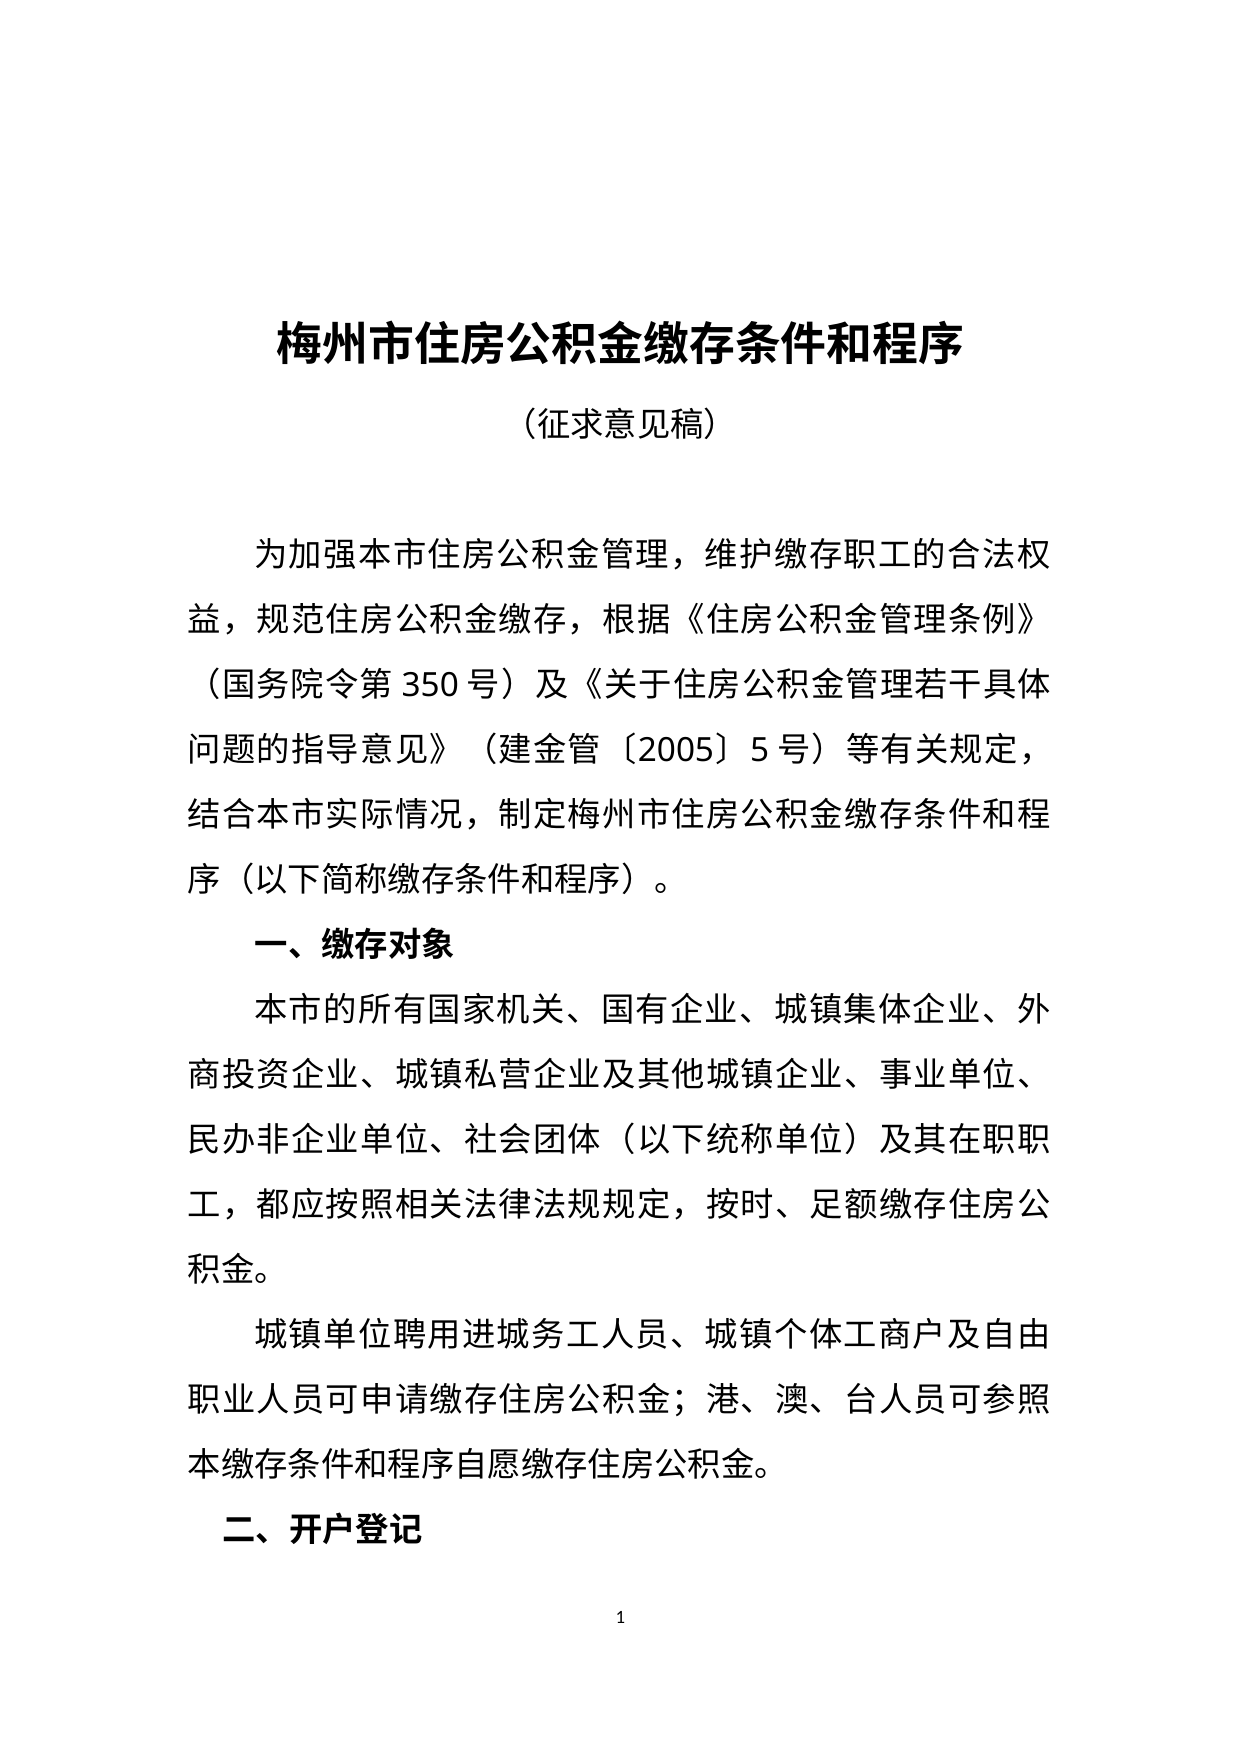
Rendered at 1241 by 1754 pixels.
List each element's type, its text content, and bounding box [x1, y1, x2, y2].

text （征求意见稿） [187, 389, 1053, 454]
text 为加强本市住房公积金管理，维护缴存职工的合法权益，规范住房公积金缴存，根据《住房公积金管理条例》（国务院令第350号）及《关于住房公积金管理若干具体问题的指导意见》（建金管〔2005〕5号）等有关规定，结合本市实际情况，制定梅州市住房公积金缴存条件和程序（以下简称缴存条件和程序）。 [187, 519, 1053, 909]
text 梅州市住房公积金缴存条件和程序 [187, 292, 1053, 389]
text 本市的所有国家机关、国有企业、城镇集体企业、外商投资企业、城镇私营企业及其他城镇企业、事业单位、民办非企业单位、社会团体（以下统称单位）及其在职职工，都应按照相关法律法规规定，按时、足额缴存住房公积金。 [187, 974, 1053, 1299]
text 一、缴存对象 [187, 909, 1053, 974]
text 二、开户登记 [187, 1494, 1053, 1559]
text 城镇单位聘用进城务工人员、城镇个体工商户及自由职业人员可申请缴存住房公积金；港、澳、台人员可参照本缴存条件和程序自愿缴存住房公积金。 [187, 1299, 1053, 1494]
